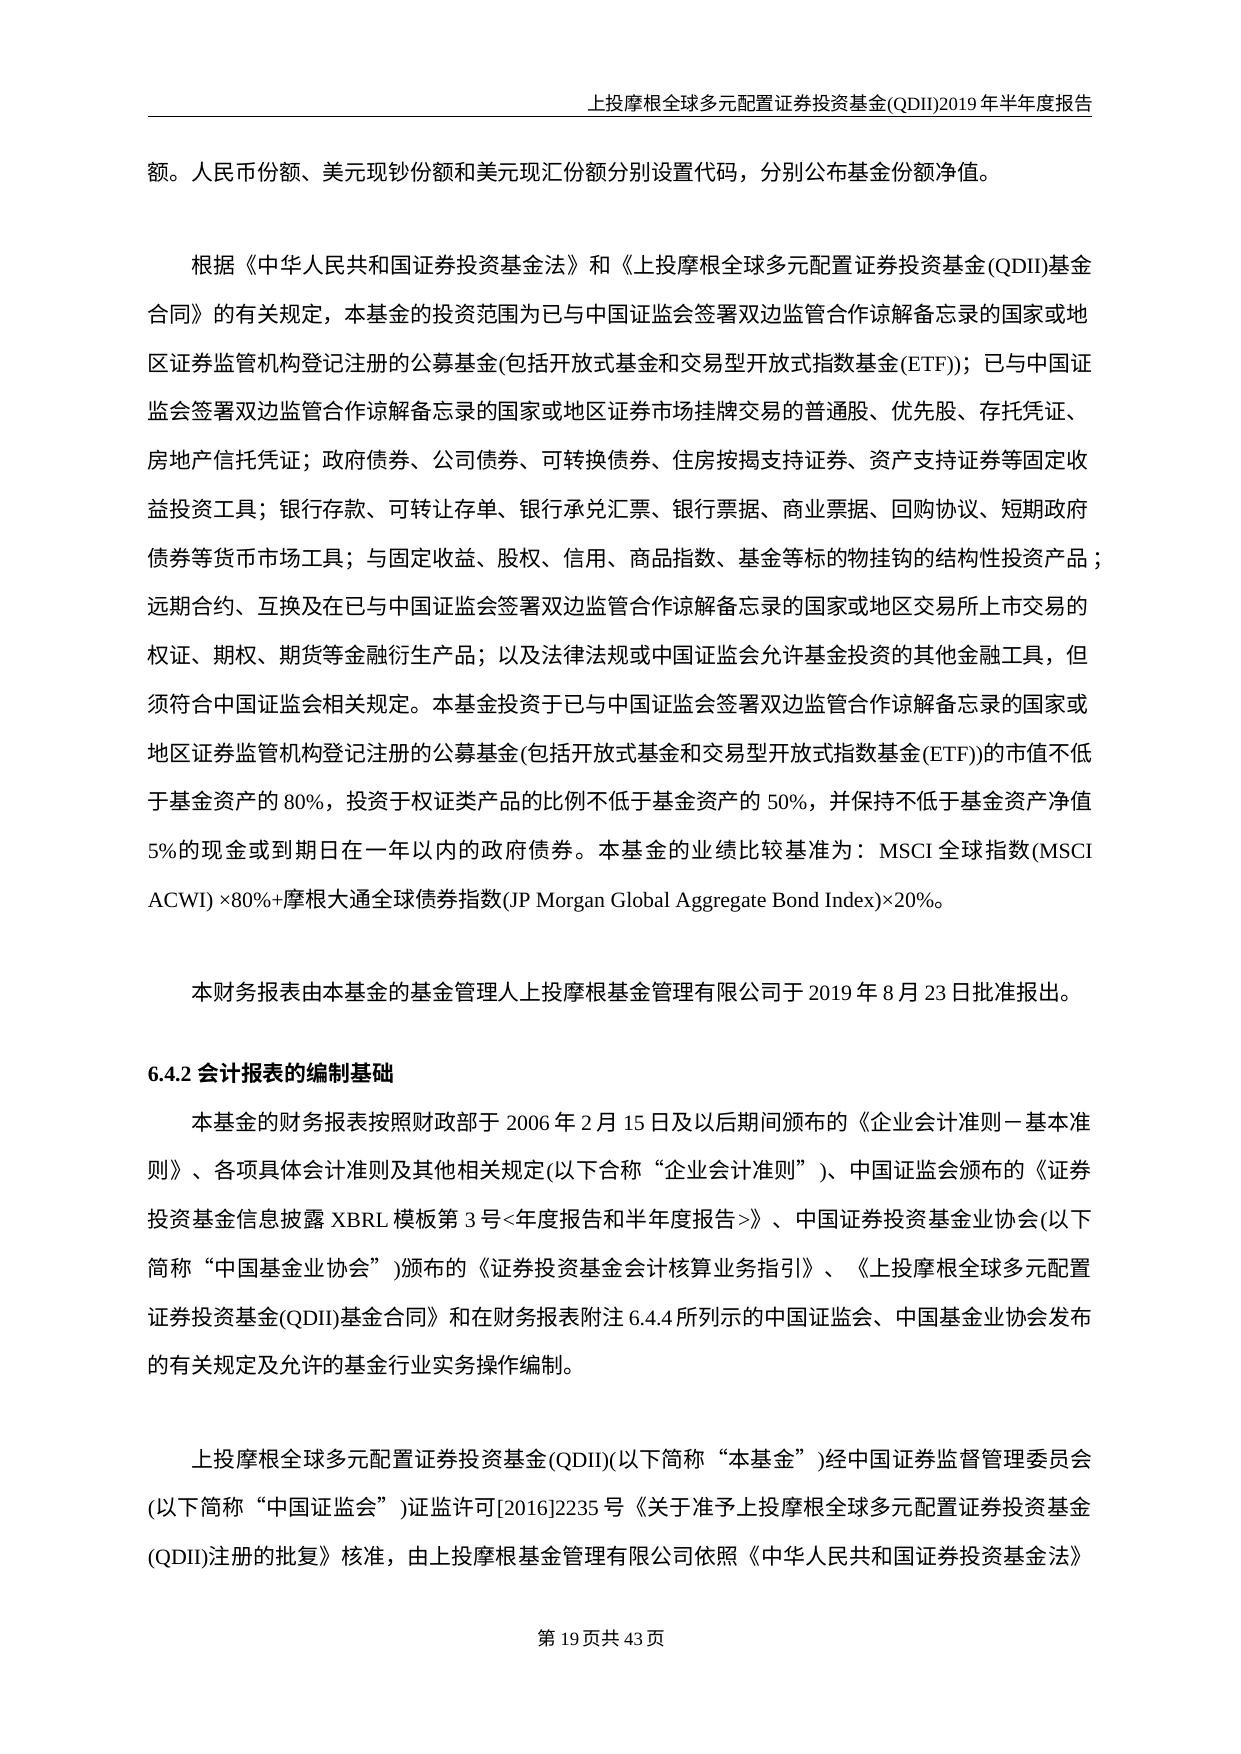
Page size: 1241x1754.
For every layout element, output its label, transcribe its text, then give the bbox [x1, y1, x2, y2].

text 本财务报表由本基金的基金管理人上投摩根基金管理有限公司于2019年8月23日批准报出。 [148, 975, 1092, 1007]
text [148, 154, 1092, 187]
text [148, 1441, 1092, 1571]
text 本基金的财务报表按照财政部于2006年2月15日及以后期间颁布的《企业会计准则－基本准则》、各项具体会计准则及其他相关规定(以下合称“企业会计准则”)、中国证监会颁布的《证券投资基金信息披露XBRL模板第3号<年度报告和半年度报告>》、中国证券投资基金业协会(以下简称“中国基金业协会”)颁布的《证券投资基金会计核算业务指引》、《上投摩根全球多元配置证券投资基金(QDII)基金合同》和在财务报表附注6.4.4所列示的中国证监会、中国基金业协会发布的有关规定及允许的基金行业实务操作编制。 [148, 1104, 1092, 1380]
text 6.4.2 会计报表的编制基础 [148, 1056, 1092, 1088]
text 根据《中华人民共和国证券投资基金法》和《上投摩根全球多元配置证券投资基金(QDII)基金合同》的有关规定，本基金的投资范围为已与中国证监会签署双边监管合作谅解备忘录的国家或地区证券监管机构登记注册的公募基金(包括开放式基金和交易型开放式指数基金(ETF))；已与中国证监会签署双边监管合作谅解备忘录的国家或地区证券市场挂牌交易的普通股、优先股、存托凭证、房地产信托凭证；政府债券、公司债券、可转换债券、住房按揭支持证券、资产支持证券等固定收益投资工具；银行存款、可转让存单、银行承兑汇票、银行票据、商业票据、回购协议、短期政府债券等货币市场工具；与固定收益、股权、信用、商品指数、基金等标的物挂钩的结构性投资产品；远期合约、互换及在已与中国证监会签署双边监管合作谅解备忘录的国家或地区交易所上市交易的权证、期权、期货等金融衍生产品；以及法律法规或中国证监会允许基金投资的其他金融工具，但须符合中国证监会相关规定。本基金投资于已与中国证监会签署双边监管合作谅解备忘录的国家或地区证券监管机构登记注册的公募基金(包括开放式基金和交易型开放式指数基金(ETF))的市值不低于基金资产的80%，投资于权证类产品的比例不低于基金资产的50%，并保持不低于基金资产净值5%的现金或到期日在一年以内的政府债券。本基金的业绩比较基准为：MSCI全球指数(MSCI ACWI) ×80%+摩根大通全球债券指数(JP Morgan Global Aggregate Bond Index)×20%。 [148, 248, 1092, 914]
